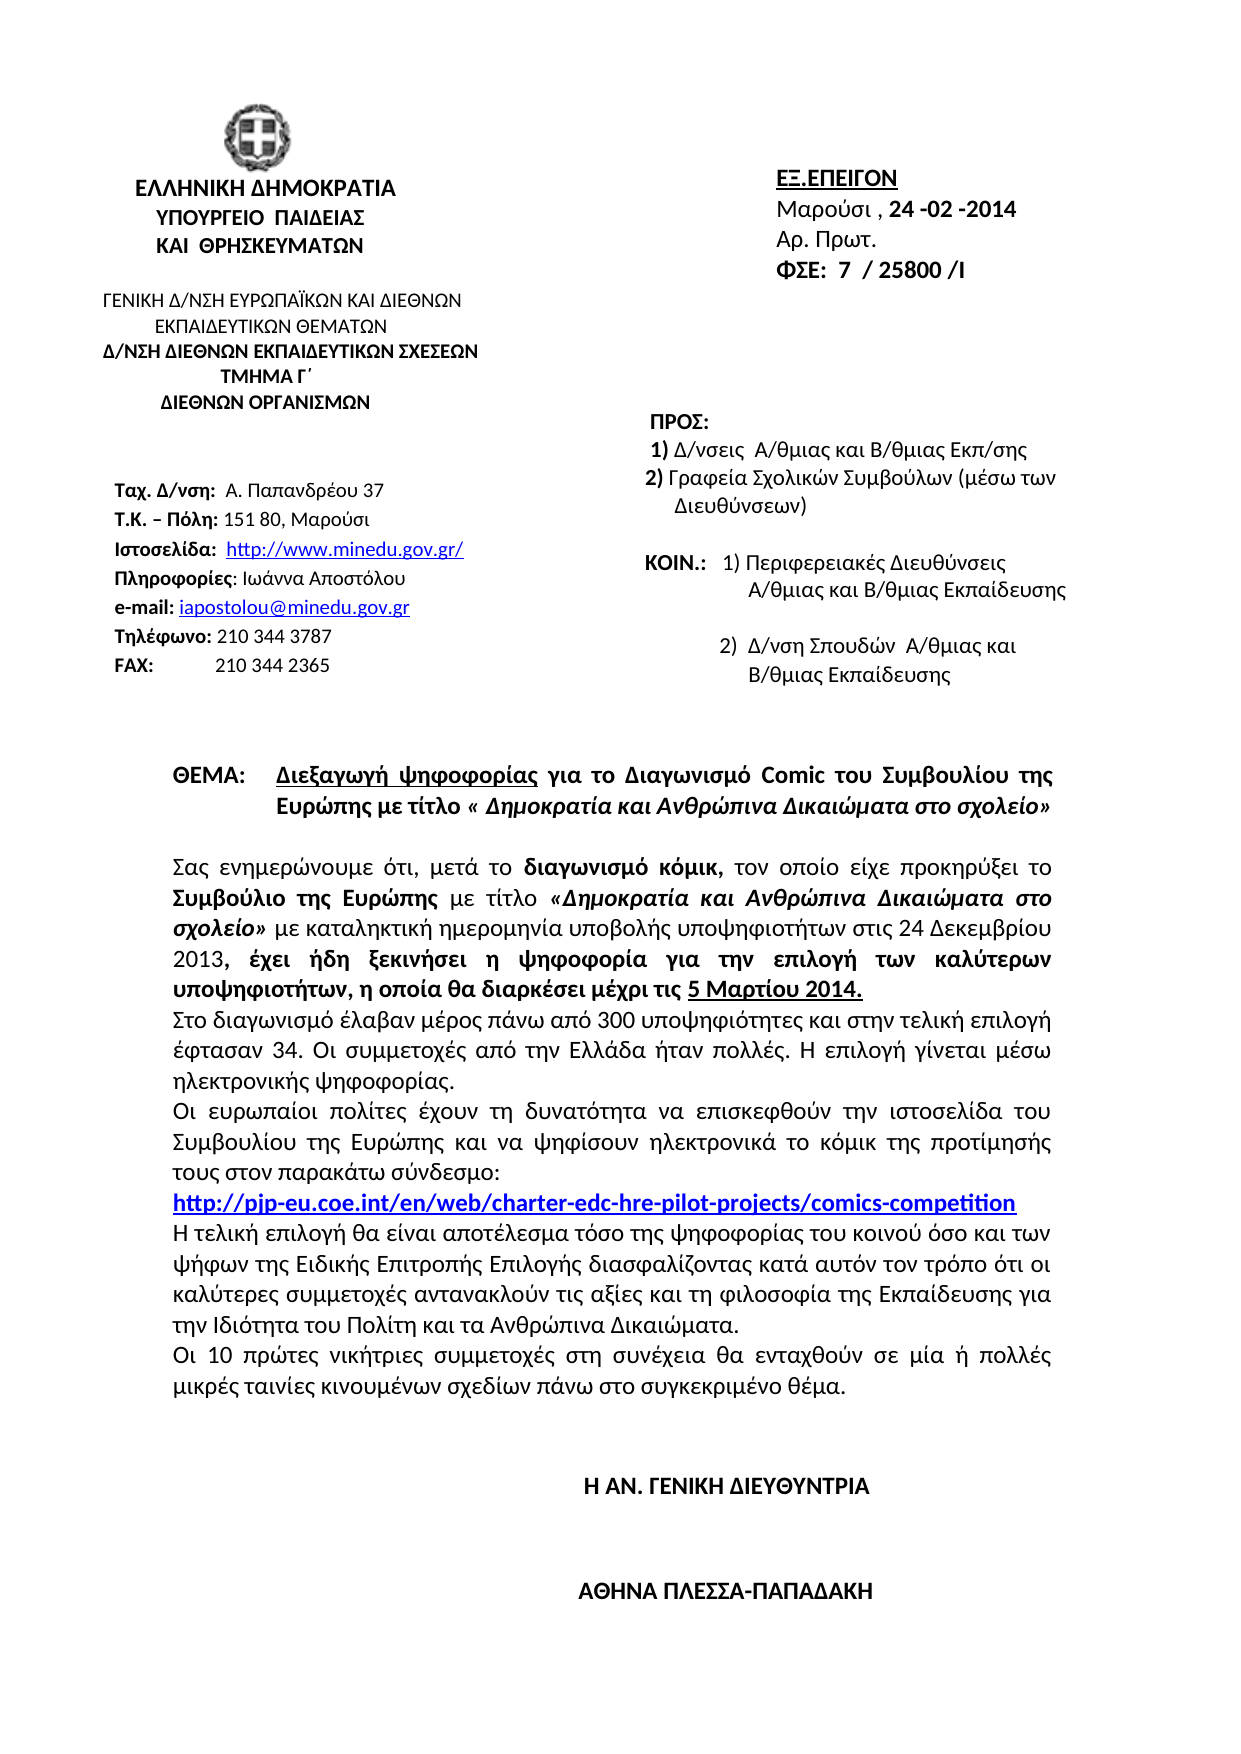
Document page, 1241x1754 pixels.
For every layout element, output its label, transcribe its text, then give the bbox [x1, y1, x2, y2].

text ΚΑΙ ΘΡΗΣΚΕΥΜΑΤΩΝ [84, 231, 760, 259]
text ΔΙΕΘΝΩΝ ΟΡΓΑΝΙΣΜΩΝ [114, 389, 1053, 414]
text Η ΑΝ. ΓΕΝΙΚΗ ΔΙΕΥΘΥΝΤΡΙΑ [187, 1471, 1053, 1501]
text ΕΚΠΑΙΔΕΥΤΙΚΩΝ ΘΕΜΑΤΩΝ [84, 313, 1053, 338]
text Στο διαγωνισμό έλαβαν μέρος πάνω από 300 υποψηφιότητες και στην τελική επιλογή έφτασαν 34. Οι συμμετοχές από την Ελλάδα ήταν πολλές. Η επιλογή γίνεται μέσω ηλεκτρονικής ψηφοφορίας. [173, 1004, 1053, 1095]
text Οι 10 πρώτες νικήτριες συμμετοχές στη συνέχεια θα ενταχθούν σε μία ή πολλές μικρές ταινίες κινουμένων σχεδίων πάνω στο συγκεκριμένο θέμα. [173, 1339, 1053, 1401]
text Οι ευρωπαίοι πολίτες έχουν τη δυνατότητα να επισκεφθούν την ιστοσελίδα του Συμβουλίου της Ευρώπης και να ψηφίσουν ηλεκτρονικά το κόμικ της προτίμησής τους στον παρακάτω σύνδεσμο: [173, 1095, 1053, 1187]
text ΘΕΜΑ: Διεξαγωγή ψηφοφορίας για το Διαγωνισμό Comic του Συμβουλίου της Ευρώπης με τίτλο « Δημοκρατία και Ανθρώπινα Δικαιώματα στο σχολείο» [173, 759, 1053, 821]
text ΑΘΗΝΑ ΠΛΕΣΣΑ-ΠΑΠΑΔΑΚΗ [187, 1576, 1053, 1606]
text Η τελική επιλογή θα είναι αποτέλεσμα τόσο της ψηφοφορίας του κοινού όσο και των ψήφων της Ειδικής Επιτροπής Επιλογής διασφαλίζοντας κατά αυτόν τον τρόπο ότι οι καλύτερες συμμετοχές αντανακλούν τις αξίες και τη φιλοσοφία της Εκπαίδευσης για την Ιδιότητα του Πολίτη και τα Ανθρώπινα Δικαιώματα. [173, 1217, 1053, 1339]
text http://pjp-eu.coe.int/en/web/charter-edc-hre-pilot-projects/comics-competition [173, 1187, 1053, 1217]
text ΤΜΗΜΑ Γ΄ [187, 364, 1053, 389]
text Σας ενημερώνουμε ότι, μετά το διαγωνισμό κόμικ, τον οποίο είχε προκηρύξει το Συμβούλιο της Ευρώπης με τίτλο «Δημοκρατία και Ανθρώπινα Δικαιώματα στο σχολείο» με καταληκτική ημερομηνία υποβολής υποψηφιοτήτων στις 24 Δεκεμβρίου 2013, έχει ήδη ξεκινήσει η ψηφοφορία για την επιλογή των καλύτερων υποψηφιοτήτων, η οποία θα διαρκέσει μέχρι τις 5 Μαρτίου 2014. [173, 851, 1053, 1004]
text ΕΛΛΗΝΙΚΗ ΔΗΜΟΚΡΑΤΙΑ [84, 172, 760, 203]
text Δ/ΝΣΗ ΔΙΕΘΝΩΝ ΕΚΠΑΙΔΕΥΤΙΚΩΝ ΣΧΕΣΕΩΝ [84, 338, 1053, 364]
picture [223, 103, 293, 173]
text ΥΠΟΥΡΓΕΙΟ ΠΑΙΔΕΙΑΣ [84, 203, 760, 231]
text ΓΕΝΙΚΗ Δ/ΝΣΗ ΕΥΡΩΠΑΪΚΩΝ ΚΑΙ ΔΙΕΘΝΩΝ [84, 287, 760, 313]
